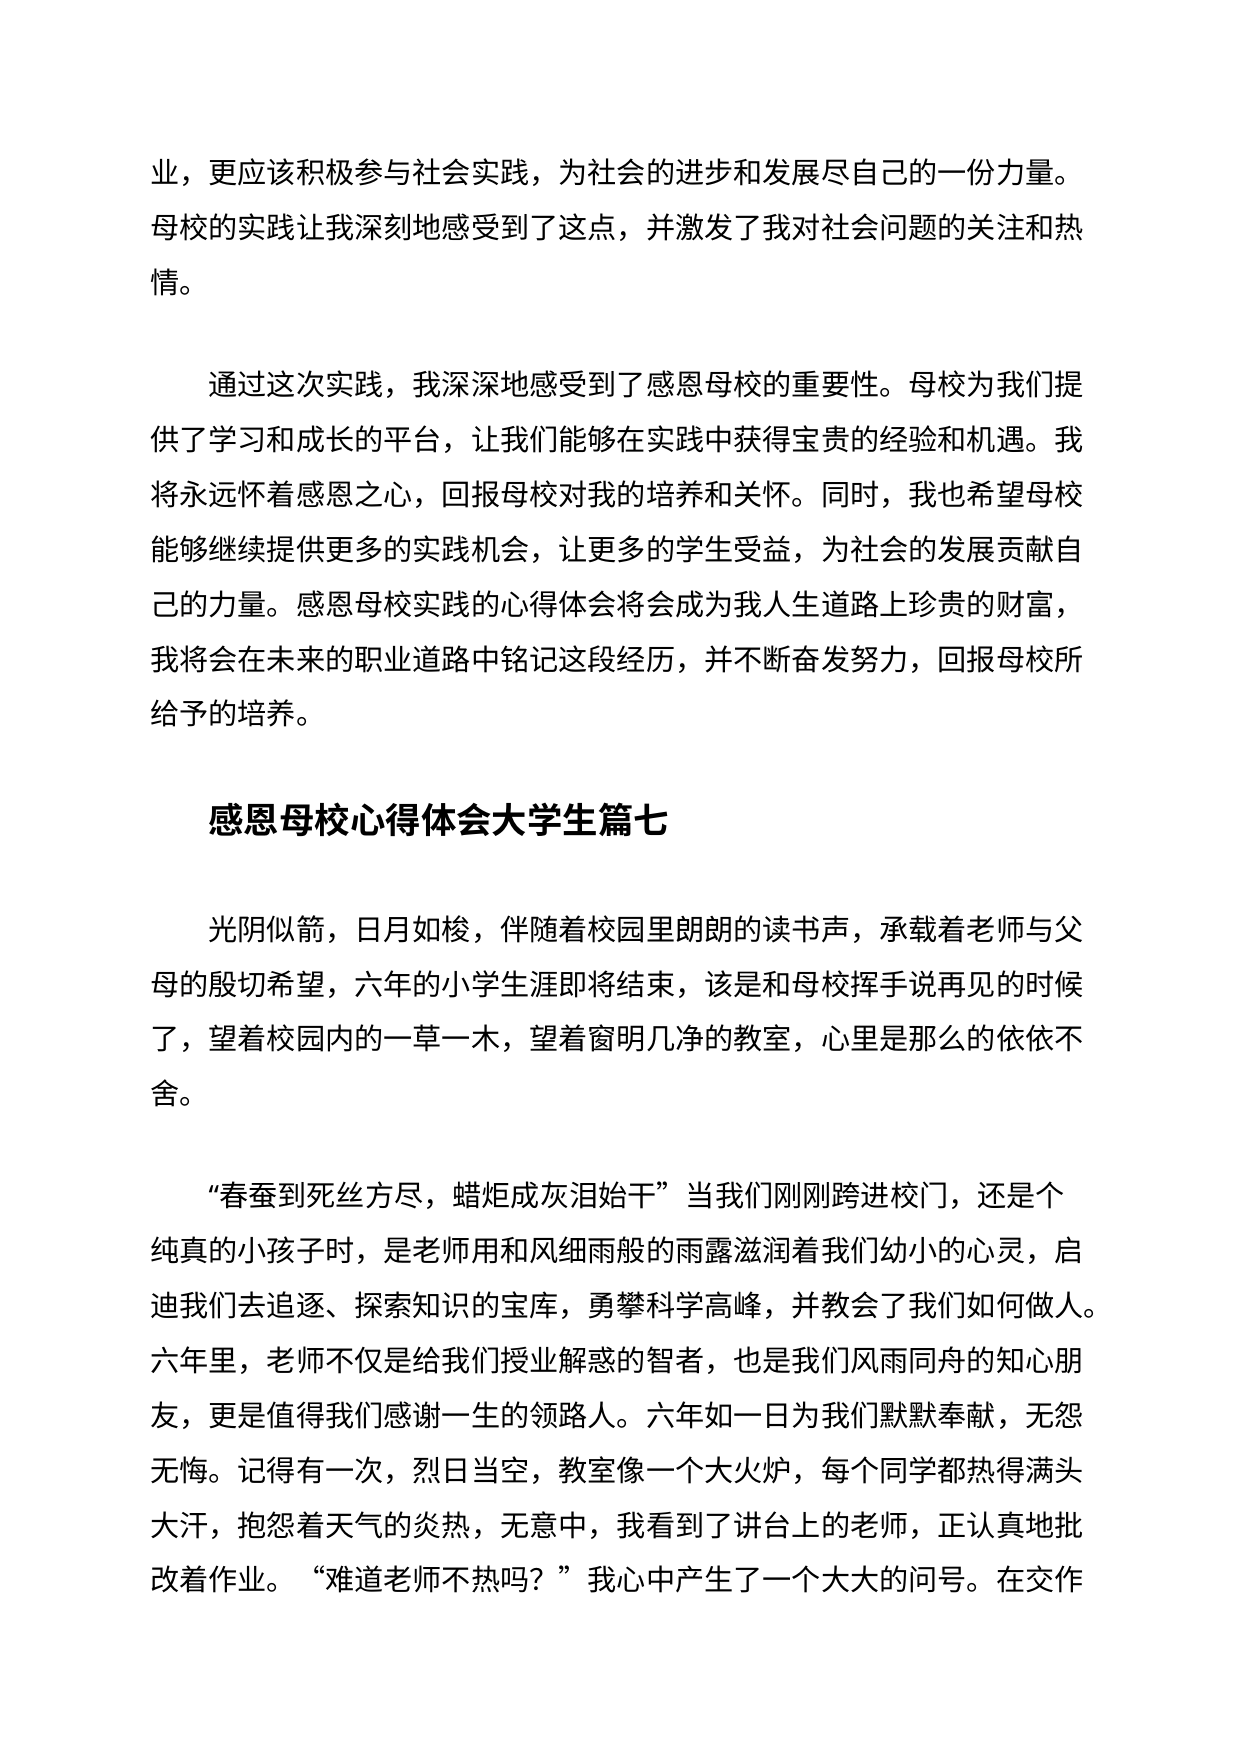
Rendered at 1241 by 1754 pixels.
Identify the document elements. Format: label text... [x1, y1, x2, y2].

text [150, 1173, 1090, 1599]
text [150, 150, 1090, 302]
text 通过这次实践，我深深地感受到了感恩母校的重要性。母校为我们提供了学习和成长的平台，让我们能够在实践中获得宝贵的经验和机遇。我将永远怀着感恩之心，回报母校对我的培养和关怀。同时，我也希望母校能够继续提供更多的实践机会，让更多的学生受益，为社会的发展贡献自己的力量。感恩母校实践的心得体会将会成为我人生道路上珍贵的财富，我将会在未来的职业道路中铭记这段经历，并不断奋发努力，回报母校所给予的培养。 [150, 362, 1090, 733]
text 感恩母校心得体会大学生篇七 [150, 793, 1090, 844]
text 光阴似箭，日月如梭，伴随着校园里朗朗的读书声，承载着老师与父母的殷切希望，六年的小学生涯即将结束，该是和母校挥手说再见的时候了，望着校园内的一草一木，望着窗明几净的教室，心里是那么的依依不舍。 [150, 906, 1090, 1113]
